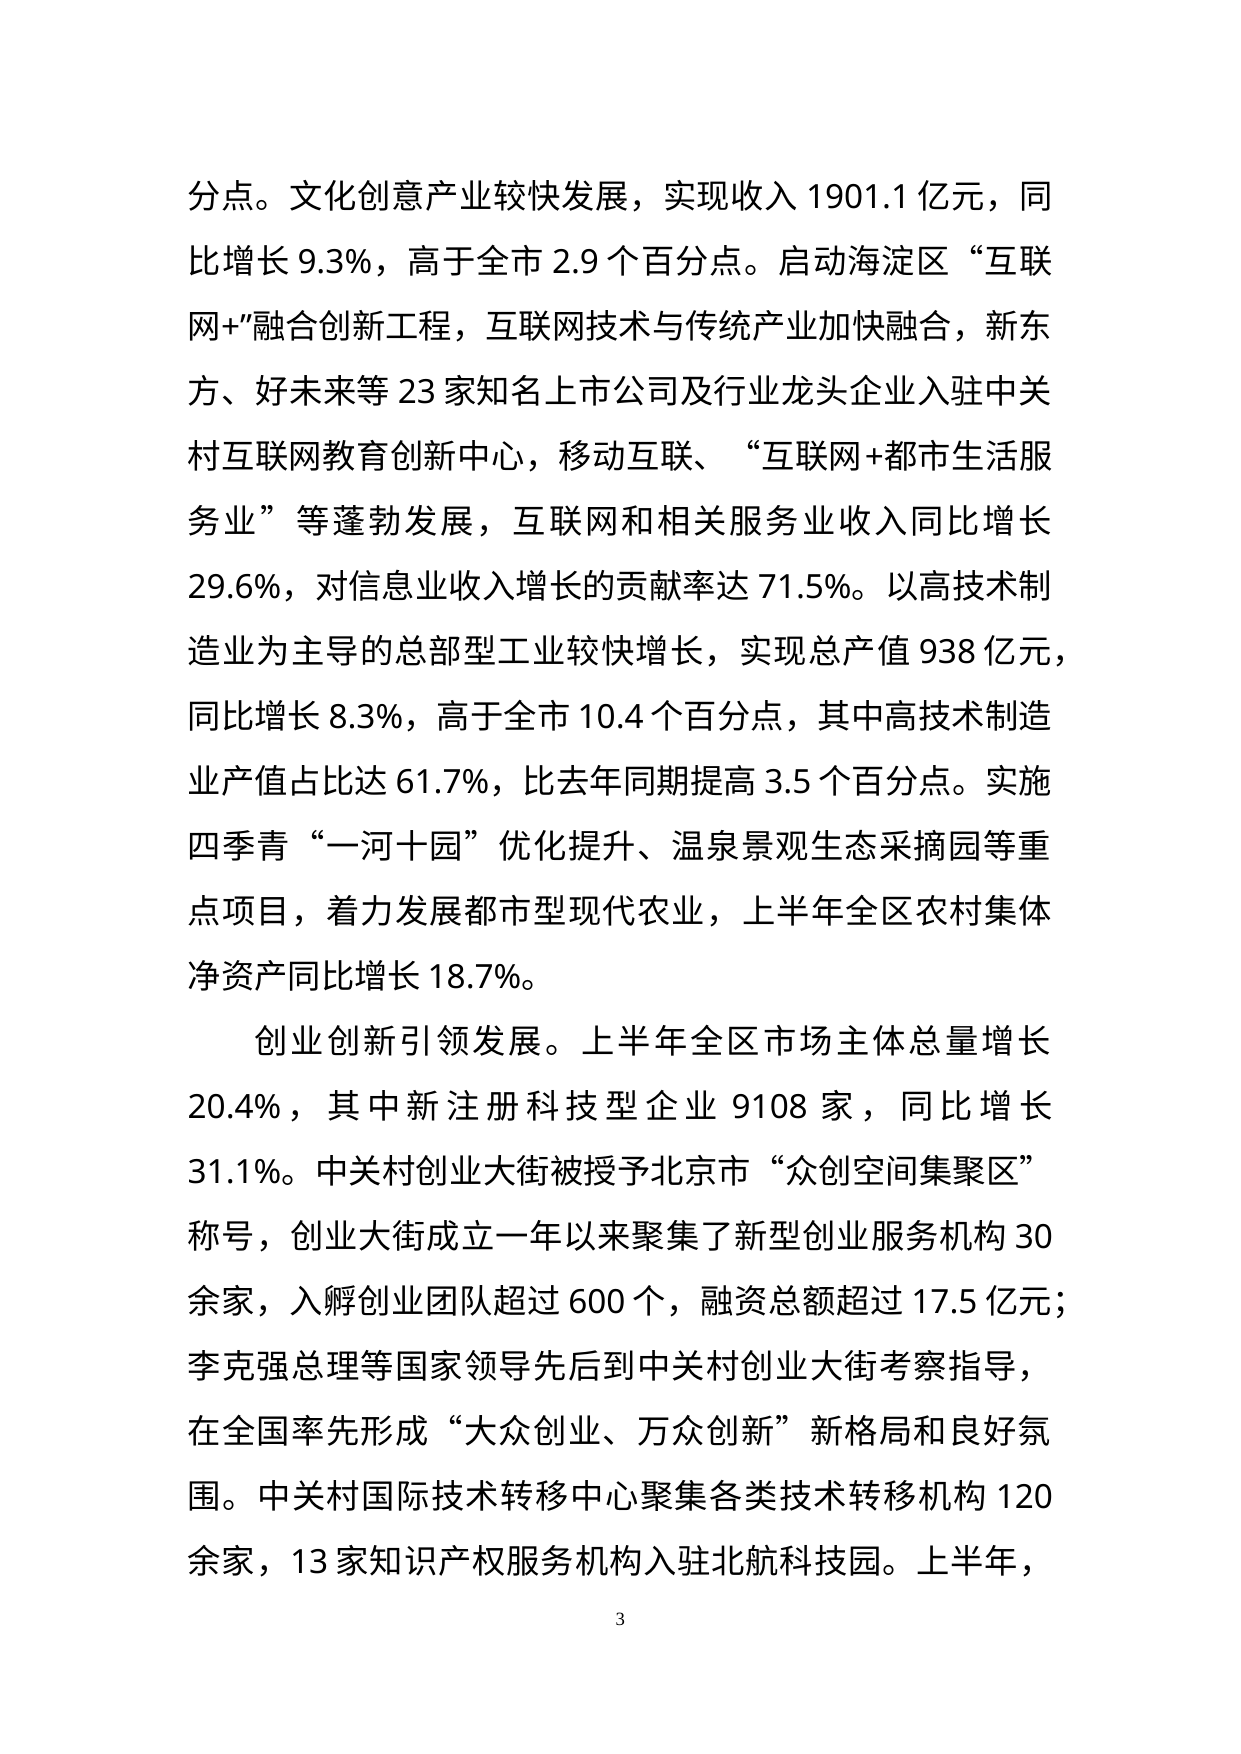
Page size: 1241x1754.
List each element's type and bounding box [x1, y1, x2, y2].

text [187, 162, 1053, 1007]
text [187, 1007, 1053, 1592]
